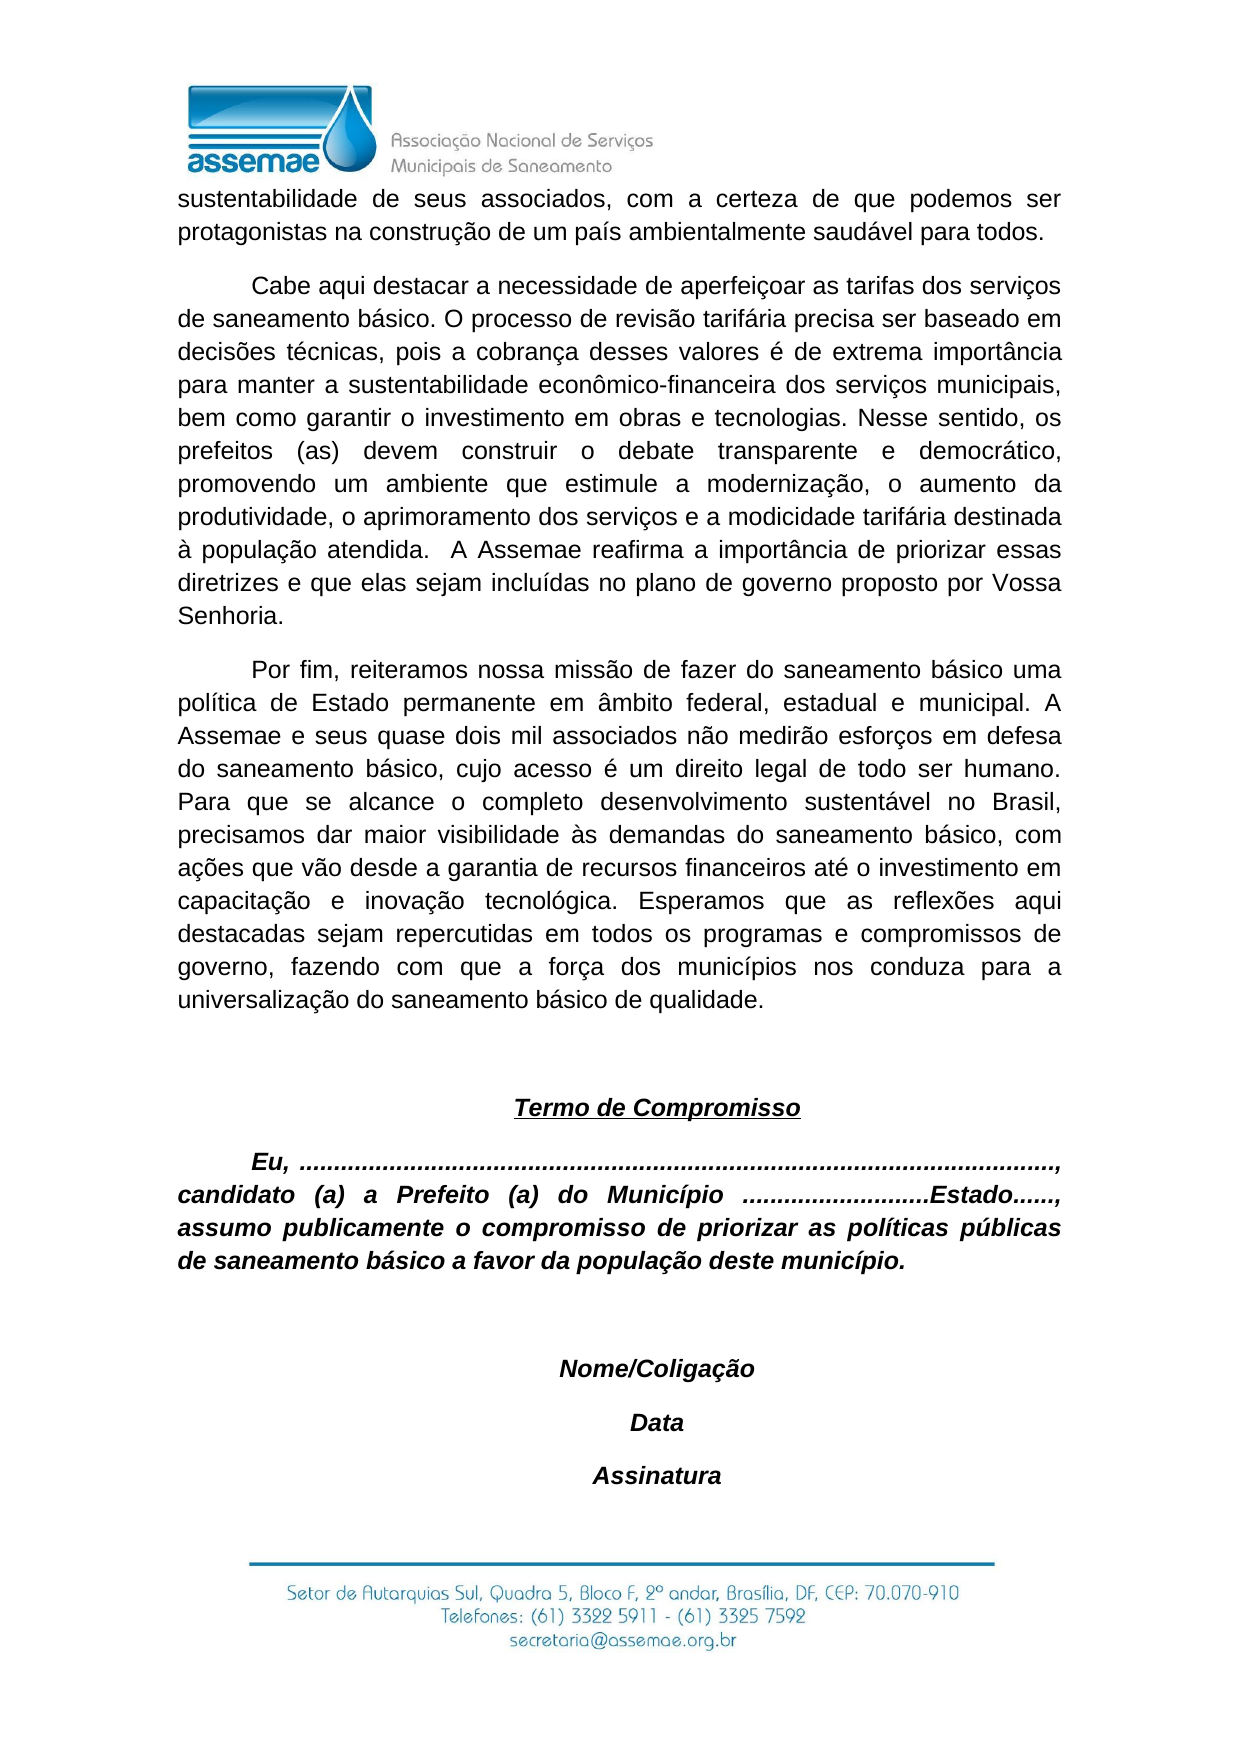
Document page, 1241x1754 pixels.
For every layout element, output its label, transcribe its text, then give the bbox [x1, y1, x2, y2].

picture [177, 1546, 1063, 1681]
text Assinatura [177, 1461, 1063, 1490]
text Por fim, reiteramos nossa missão de fazer do saneamento básico uma política de Estado permanente em âmbito federal, estadual e municipal. A Assemae e seus quase dois mil associados não medirão esforços em defesa do saneamento básico, cujo acesso é um direito legal de todo ser humano. Para que se alcance o completo desenvolvimento sustentável no Brasil, precisamos dar maior visibilidade às demandas do saneamento básico, com ações que vão desde a garantia de recursos financeiros até o investimento em capacitação e inovação tecnológica. Esperamos que as reflexões aqui destacadas sejam repercutidas em todos os programas e compromissos de governo, fazendo com que a força dos municípios nos conduza para a universalização do saneamento básico de qualidade. [177, 655, 1063, 1014]
text Data [177, 1407, 1063, 1436]
picture [177, 73, 1063, 185]
text Cabe aqui destacar a necessidade de aperfeiçoar as tarifas dos serviços de saneamento básico. O processo de revisão tarifária precisa ser baseado em decisões técnicas, pois a cobrança desses valores é de extrema importância para manter a sustentabilidade econômico-financeira dos serviços municipais, bem como garantir o investimento em obras e tecnologias. Nesse sentido, os prefeitos (as) devem construir o debate transparente e democrático, promovendo um ambiente que estimule a modernização, o aumento da produtividade, o aprimoramento dos serviços e a modicidade tarifária destinada à população atendida. A Assemae reafirma a importância de priorizar essas diretrizes e que elas sejam incluídas no plano de governo proposto por Vossa Senhoria. [177, 271, 1063, 630]
text Eu, ............................................................................................................., candidato (a) a Prefeito (a) do Município ...........................Estado......, assumo publicamente o compromisso de priorizar as políticas públicas de saneamento básico a favor da população deste município. [177, 1147, 1063, 1275]
text Nome/Coligação [177, 1354, 1063, 1382]
text Termo de Compromisso [177, 1093, 1063, 1122]
